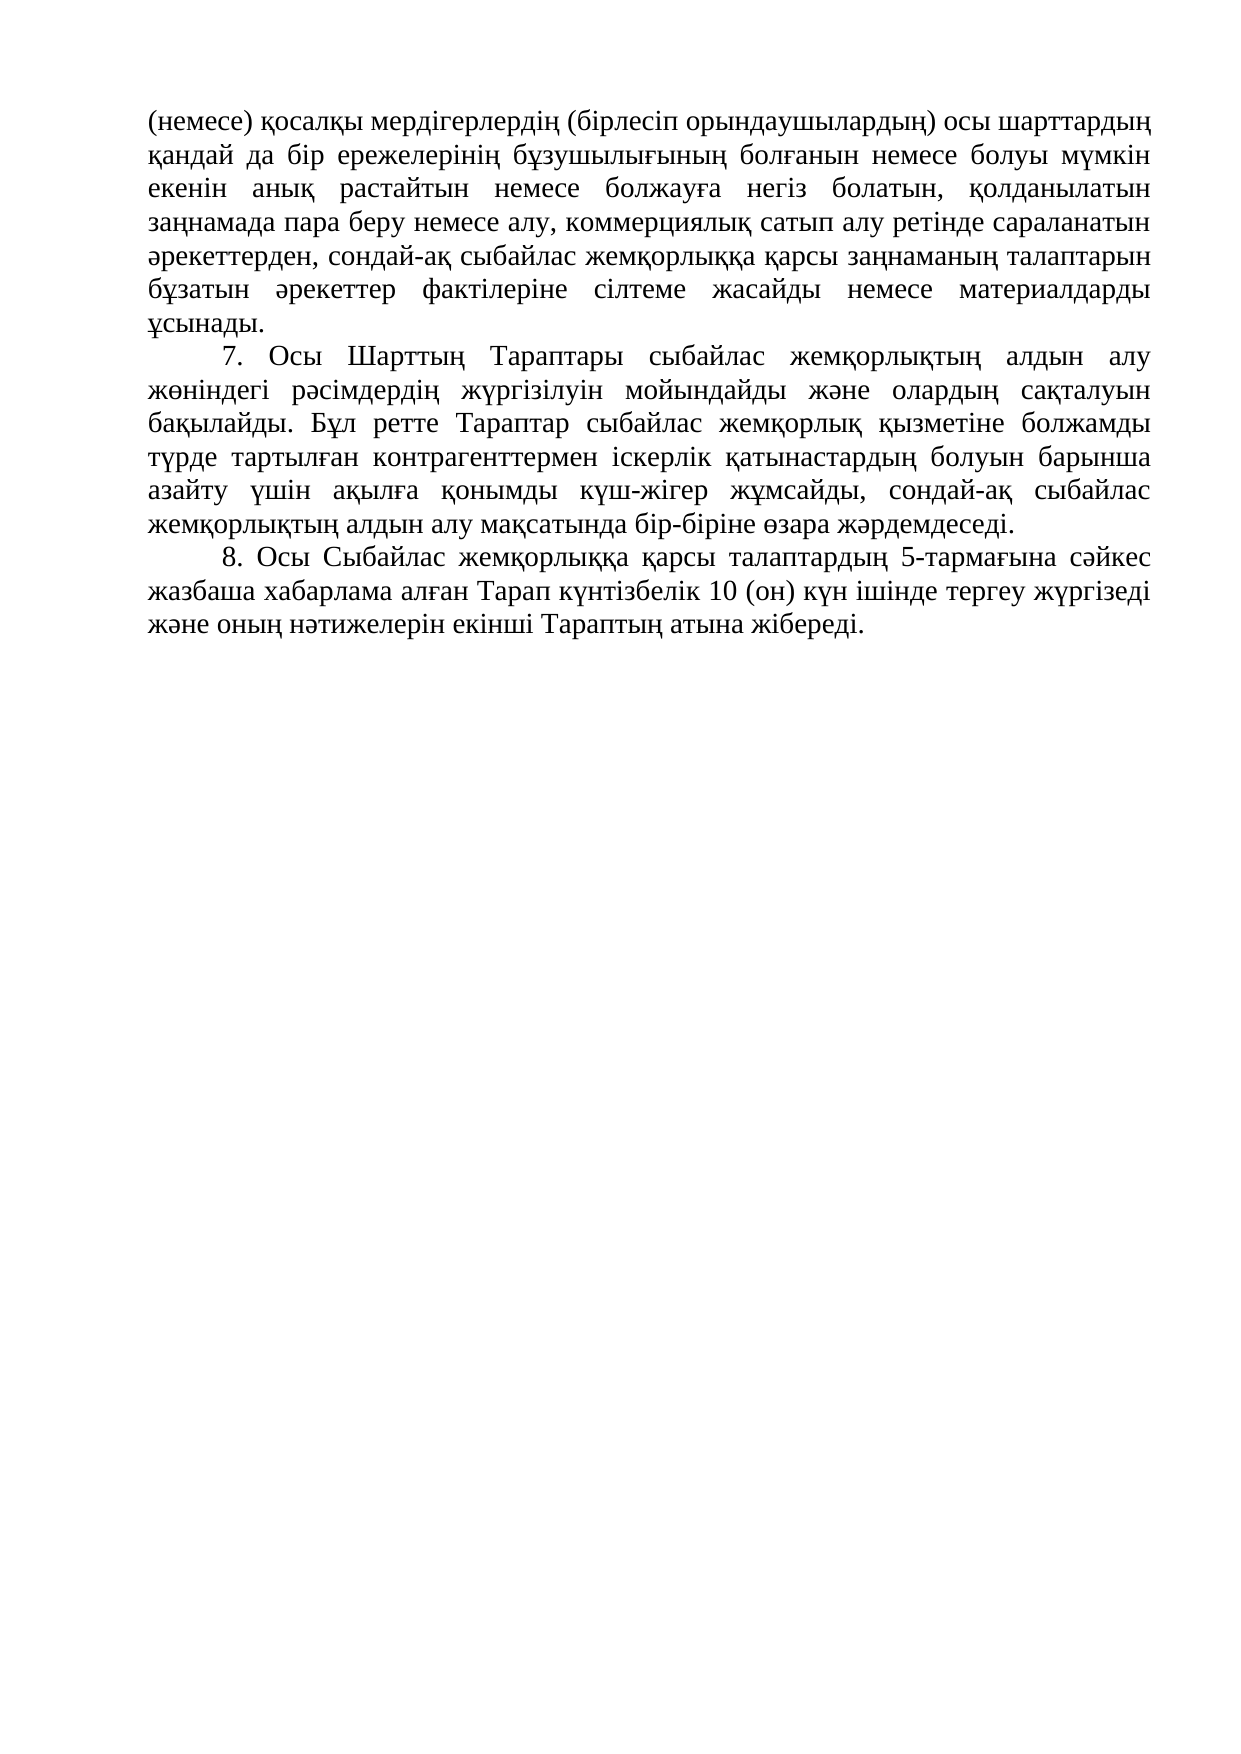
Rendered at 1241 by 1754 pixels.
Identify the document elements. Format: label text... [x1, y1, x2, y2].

text 8. Осы Сыбайлас жемқорлыққа қарсы талаптардың 5-тармағына сәйкес жазбаша хабарлама алған Тарап күнтізбелік 10 (он) күн ішінде тергеу жүргізеді және оның нәтижелерін екінші Тараптың атына жібереді. [148, 539, 1152, 640]
text 7. Осы Шарттың Тараптары сыбайлас жемқорлықтың алдын алу жөніндегі рәсімдердің жүргізілуін мойындайды және олардың сақталуын бақылайды. Бұл ретте Тараптар сыбайлас жемқорлық қызметіне болжамды түрде тартылған контрагенттермен іскерлік қатынастардың болуын барынша азайту үшін ақылға қонымды күш-жігер жұмсайды, сондай-ақ сыбайлас жемқорлықтың алдын алу мақсатында бір-біріне өзара жәрдемдеседі. [148, 338, 1152, 539]
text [148, 103, 1152, 338]
